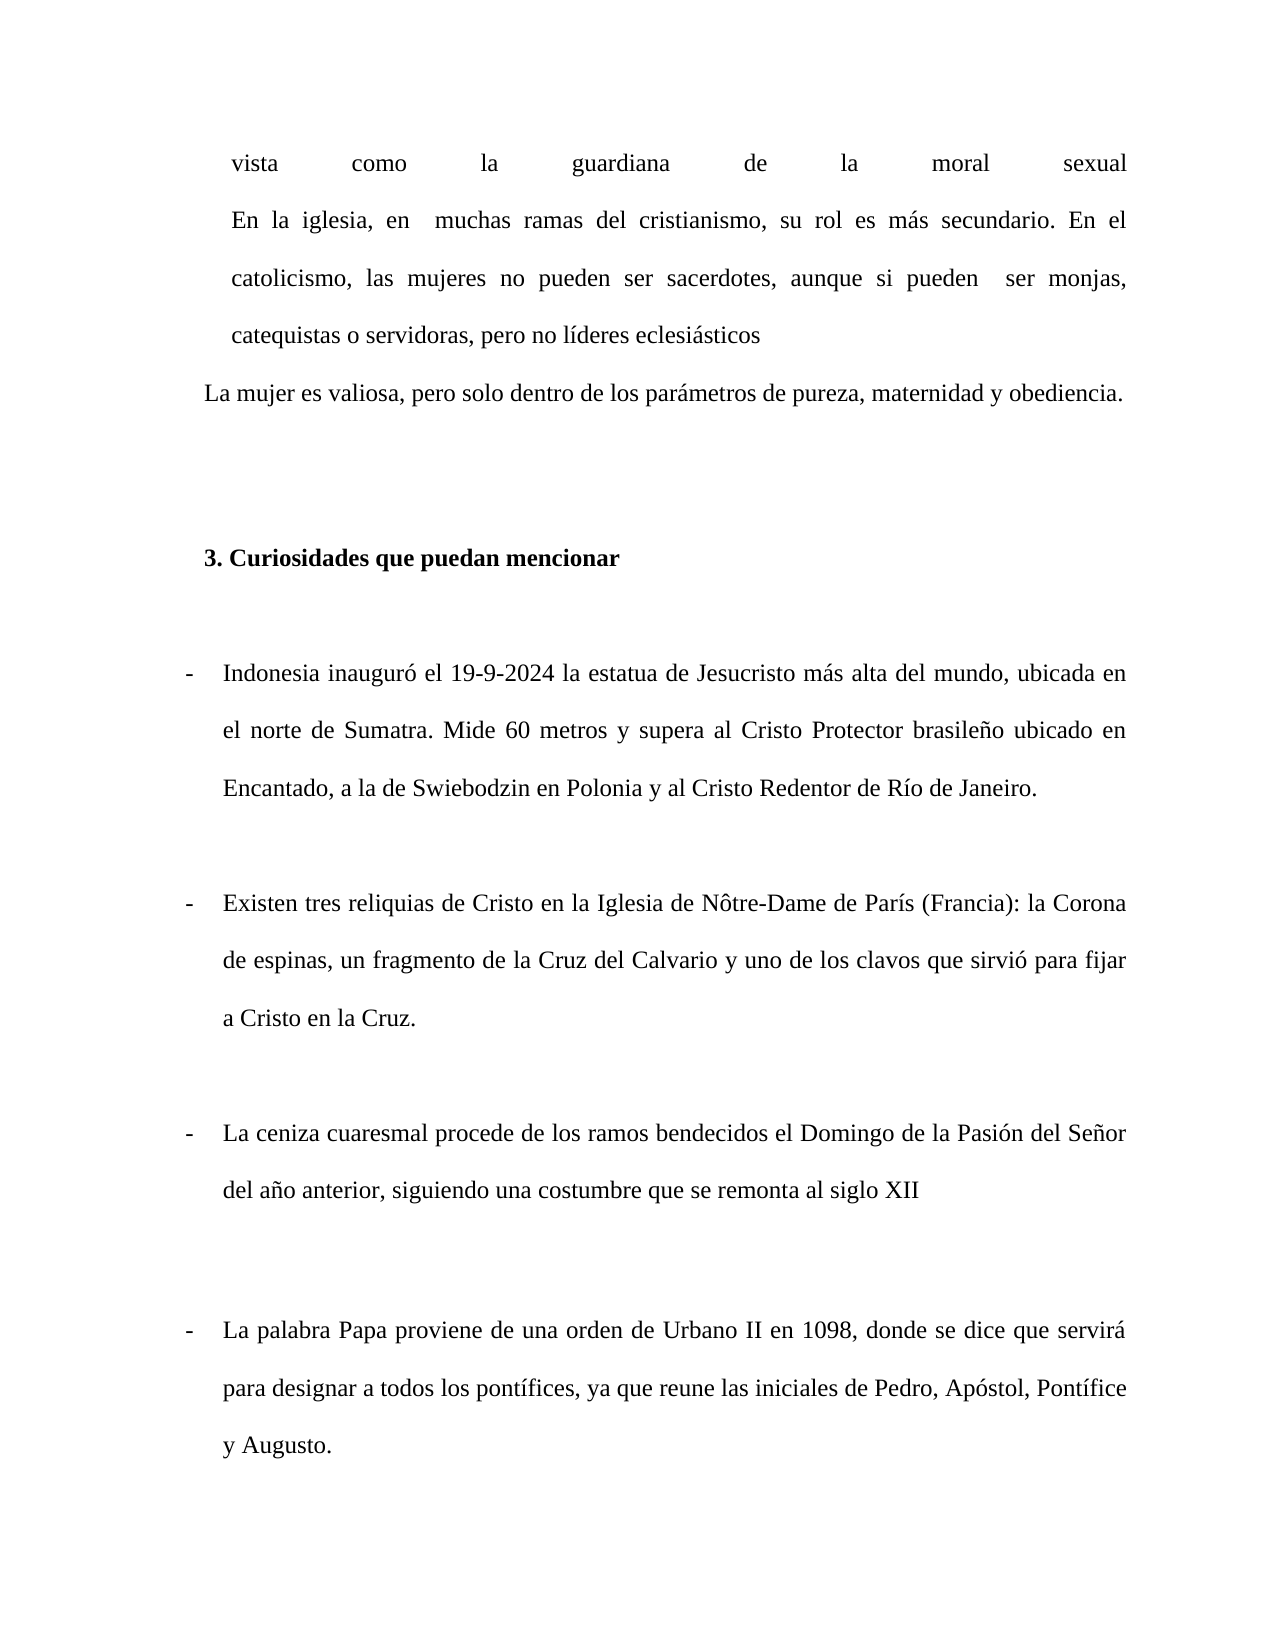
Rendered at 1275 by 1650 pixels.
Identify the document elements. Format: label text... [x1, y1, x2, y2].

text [204, 148, 1127, 349]
list Existen tres reliquias de Cristo en la Iglesia de Nôtre-Dame de París (Francia): la Corona de espinas, un fragmento de la Cruz del Calvario y uno de los clavos que sirvió para fijar a Cristo en la Cruz. [185, 888, 1127, 1032]
list La palabra Papa proviene de una orden de Urbano II en 1098, donde se dice que servirá para designar a todos los pontífices, ya que reune las iniciales de Pedro, Apóstol, Pontífice y Augusto. [185, 1315, 1127, 1459]
list La ceniza cuaresmal procede de los ramos bendecidos el Domingo de la Pasión del Señor del año anterior, siguiendo una costumbre que se remonta al siglo XII [185, 1118, 1127, 1204]
text 3. Curiosidades que puedan mencionar [204, 543, 1127, 572]
text La mujer es valiosa, pero solo dentro de los parámetros de pureza, maternidad y obediencia. [204, 378, 1127, 406]
list Indonesia inauguró el 19-9-2024 la estatua de Jesucristo más alta del mundo, ubicada en el norte de Sumatra. Mide 60 metros y supera al Cristo Protector brasileño ubicado en Encantado, a la de Swiebodzin en Polonia y al Cristo Redentor de Río de Janeiro. [185, 658, 1127, 802]
